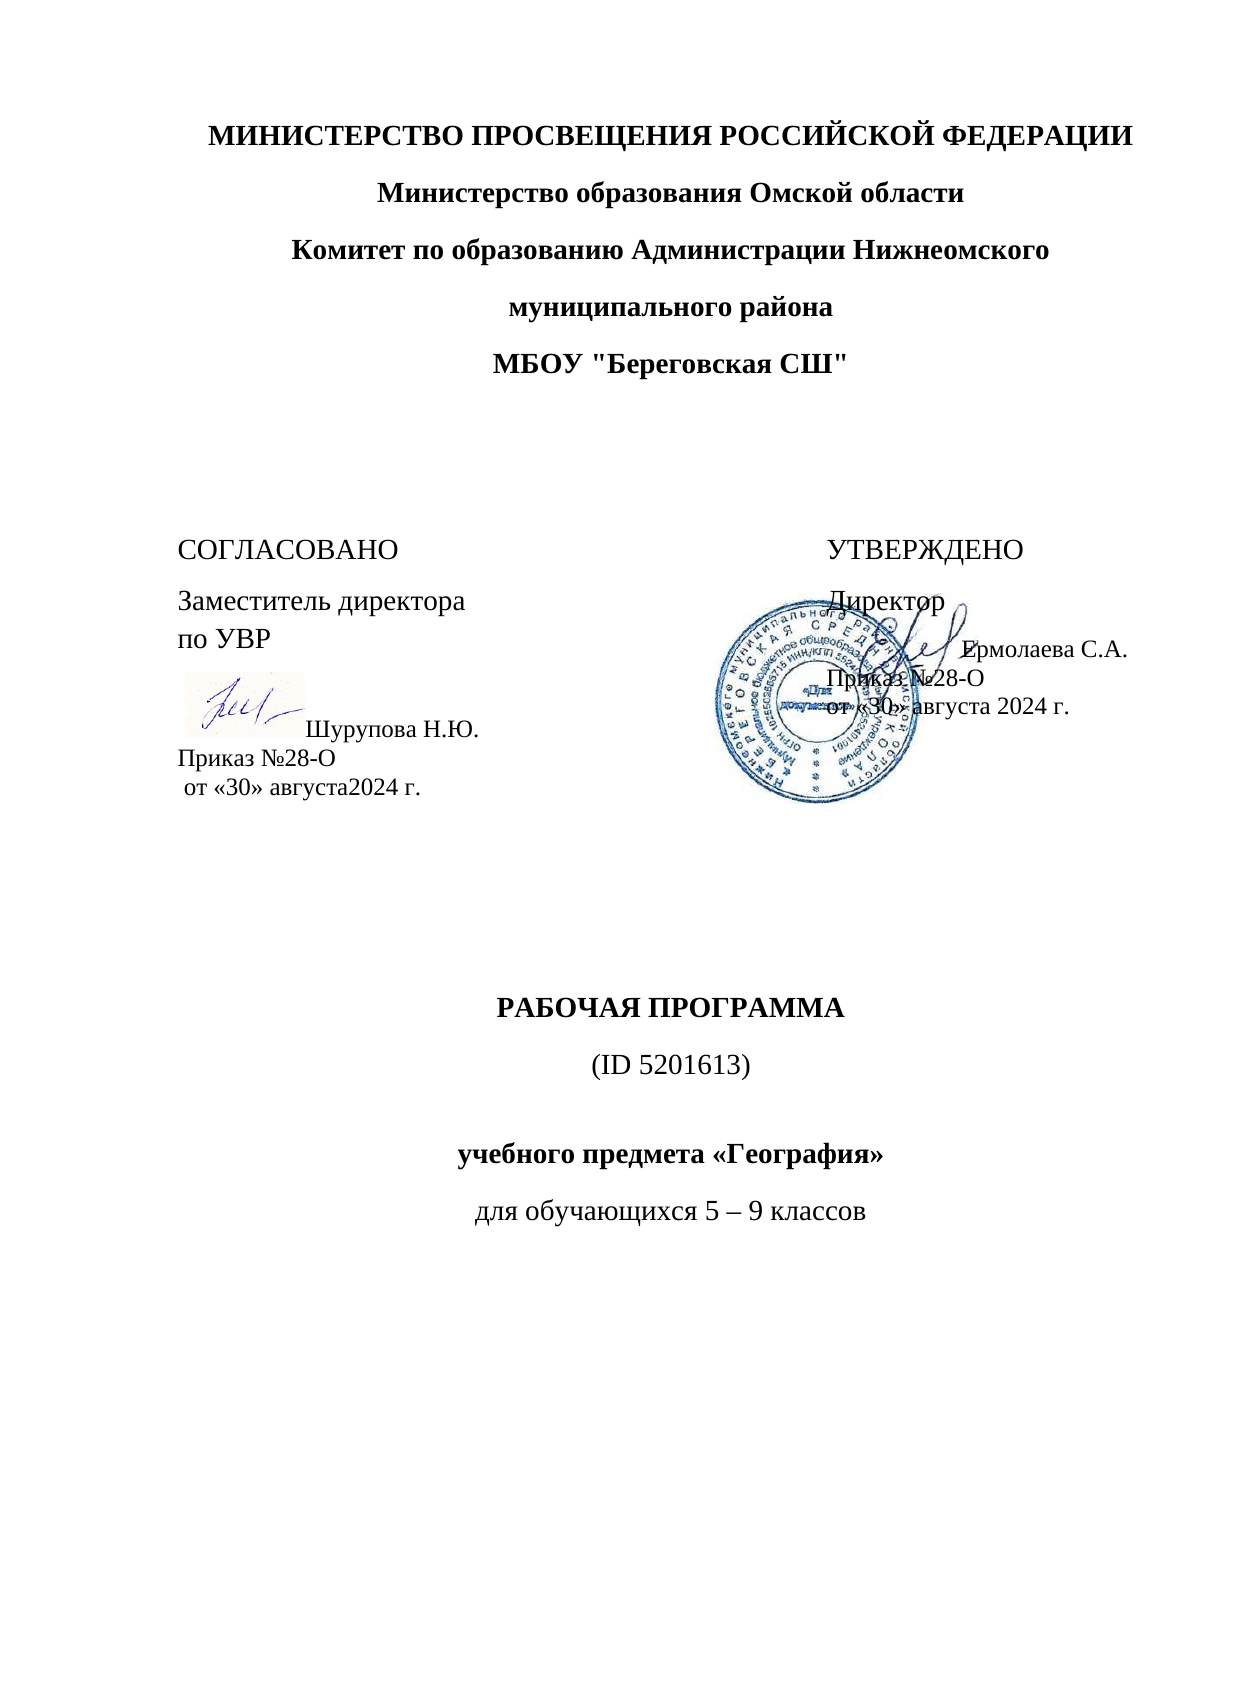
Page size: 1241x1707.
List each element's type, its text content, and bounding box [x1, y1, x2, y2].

picture [184, 672, 305, 738]
text МБОУ "Береговская СШ" [190, 346, 1152, 379]
text РАБОЧАЯ ПРОГРАММА [190, 990, 1152, 1024]
text (ID 5201613) [190, 1047, 1152, 1081]
table_header СОГЛАСОВАНО Заместитель директора по УВР Шурупова Н.Ю. Приказ №28-О от «30» августа2024 г. [166, 532, 490, 829]
text для обучающихся 5 – 9 классов [190, 1193, 1152, 1227]
text МИНИСТЕРСТВО ПРОСВЕЩЕНИЯ РОССИЙСКОЙ ФЕДЕРАЦИИ [190, 118, 1152, 152]
text Министерство образования Омской области [190, 175, 1152, 209]
table_header УТВЕРЖДЕНО Директор Ермолаева С.А. Приказ №28-О от «30» августа 2024 г. [815, 532, 1139, 829]
table_header [490, 532, 815, 829]
text учебного предмета «География» [190, 1136, 1152, 1170]
text Комитет по образованию Администрации Нижнеомского муниципального района [190, 232, 1152, 323]
